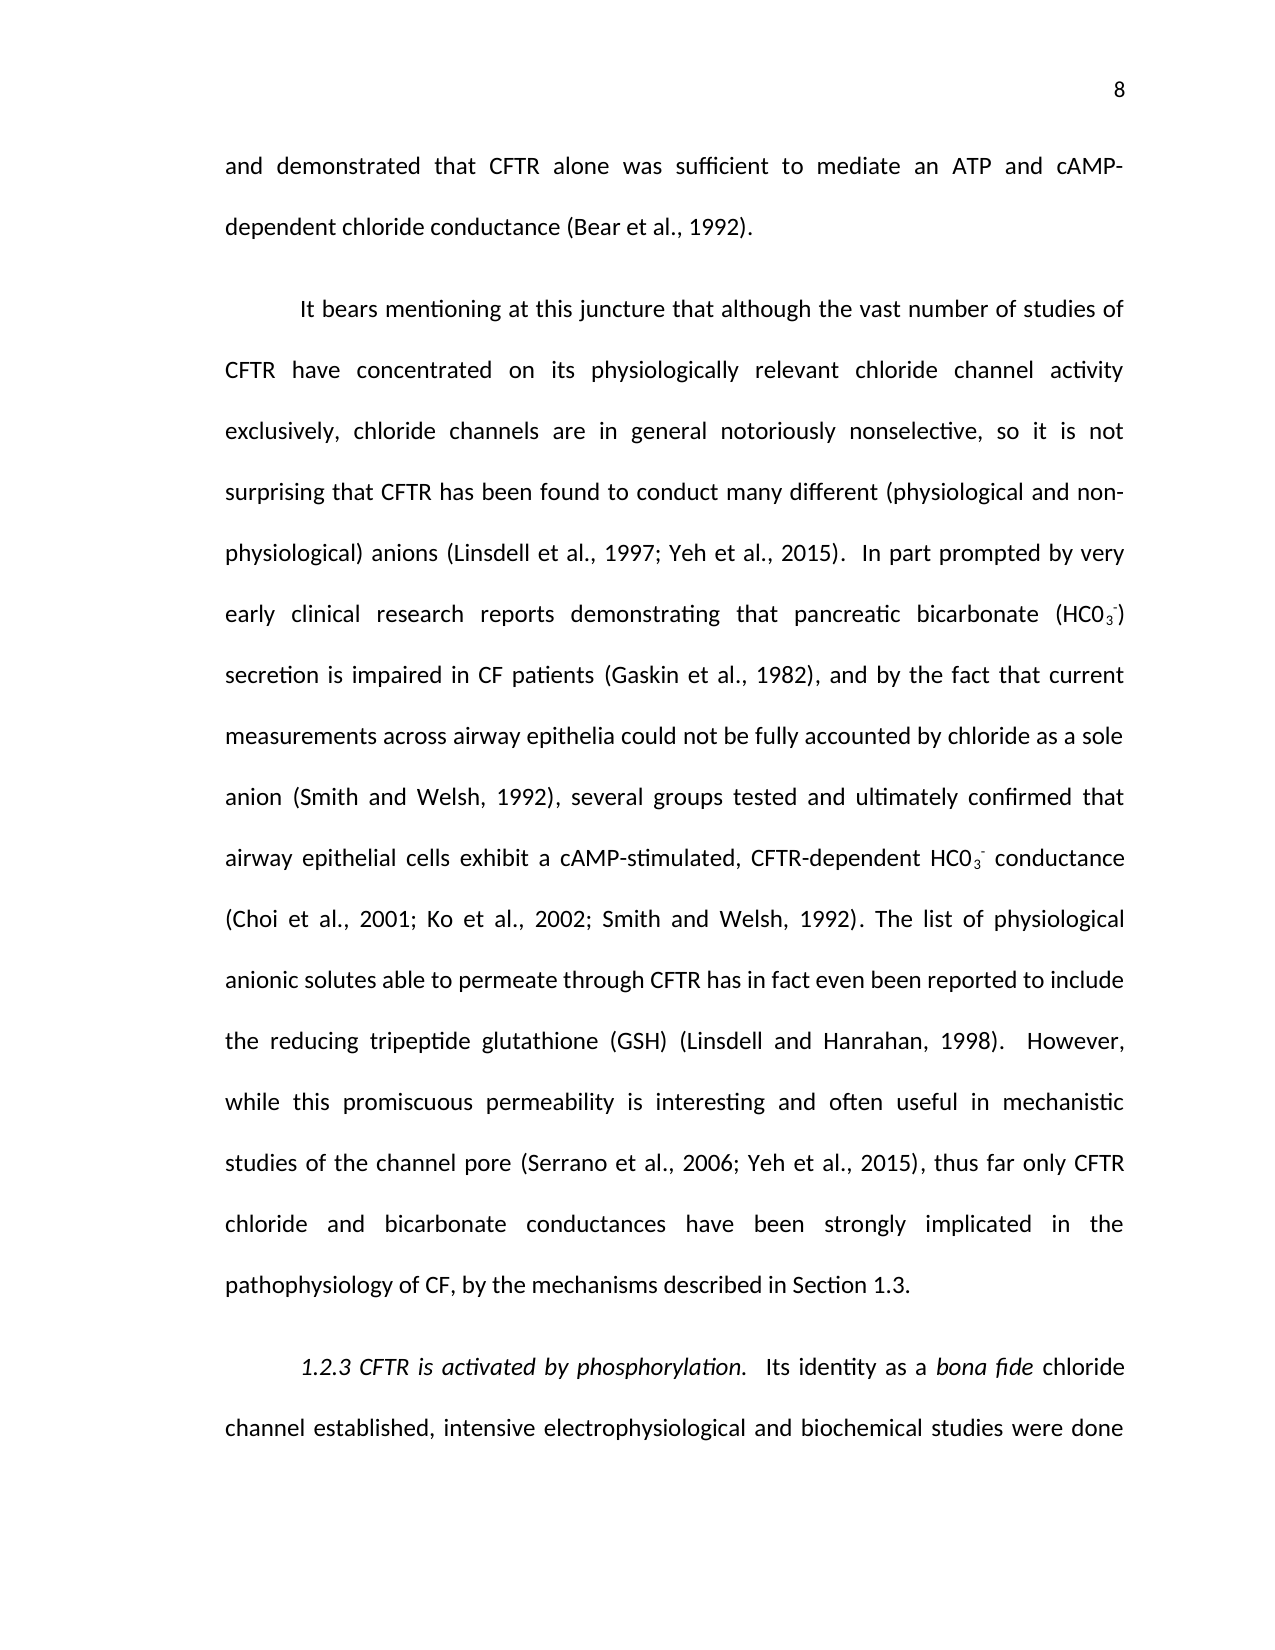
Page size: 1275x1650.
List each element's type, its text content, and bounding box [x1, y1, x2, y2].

text It bears mentioning at this juncture that although the vast number of studies of CFTR have concentrated on its physiologically relevant chloride channel activity exclusively, chloride channels are in general notoriously nonselective, so it is not surprising that CFTR has been found to conduct many different (physiological and non-physiological) anions (Linsdell et al., 1997; Yeh et al., 2015). In part prompted by very early clinical research reports demonstrating that pancreatic bicarbonate (HC03-) secretion is impaired in CF patients (Gaskin et al., 1982), and by the fact that current measurements across airway epithelia could not be fully accounted by chloride as a sole anion (Smith and Welsh, 1992), several groups tested and ultimately confirmed that airway epithelial cells exhibit a cAMP-stimulated, CFTR-dependent HC03- conductance (Choi et al., 2001; Ko et al., 2002; Smith and Welsh, 1992). The list of physiological anionic solutes able to permeate through CFTR has in fact even been reported to include the reducing tripeptide glutathione (GSH) (Linsdell and Hanrahan, 1998). However, while this promiscuous permeability is interesting and often useful in mechanistic studies of the channel pore (Serrano et al., 2006; Yeh et al., 2015), thus far only CFTR chloride and bicarbonate conductances have been strongly implicated in the pathophysiology of CF, by the mechanisms described in Section 1.3. [225, 293, 1125, 1300]
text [225, 1351, 1125, 1443]
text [225, 150, 1125, 242]
